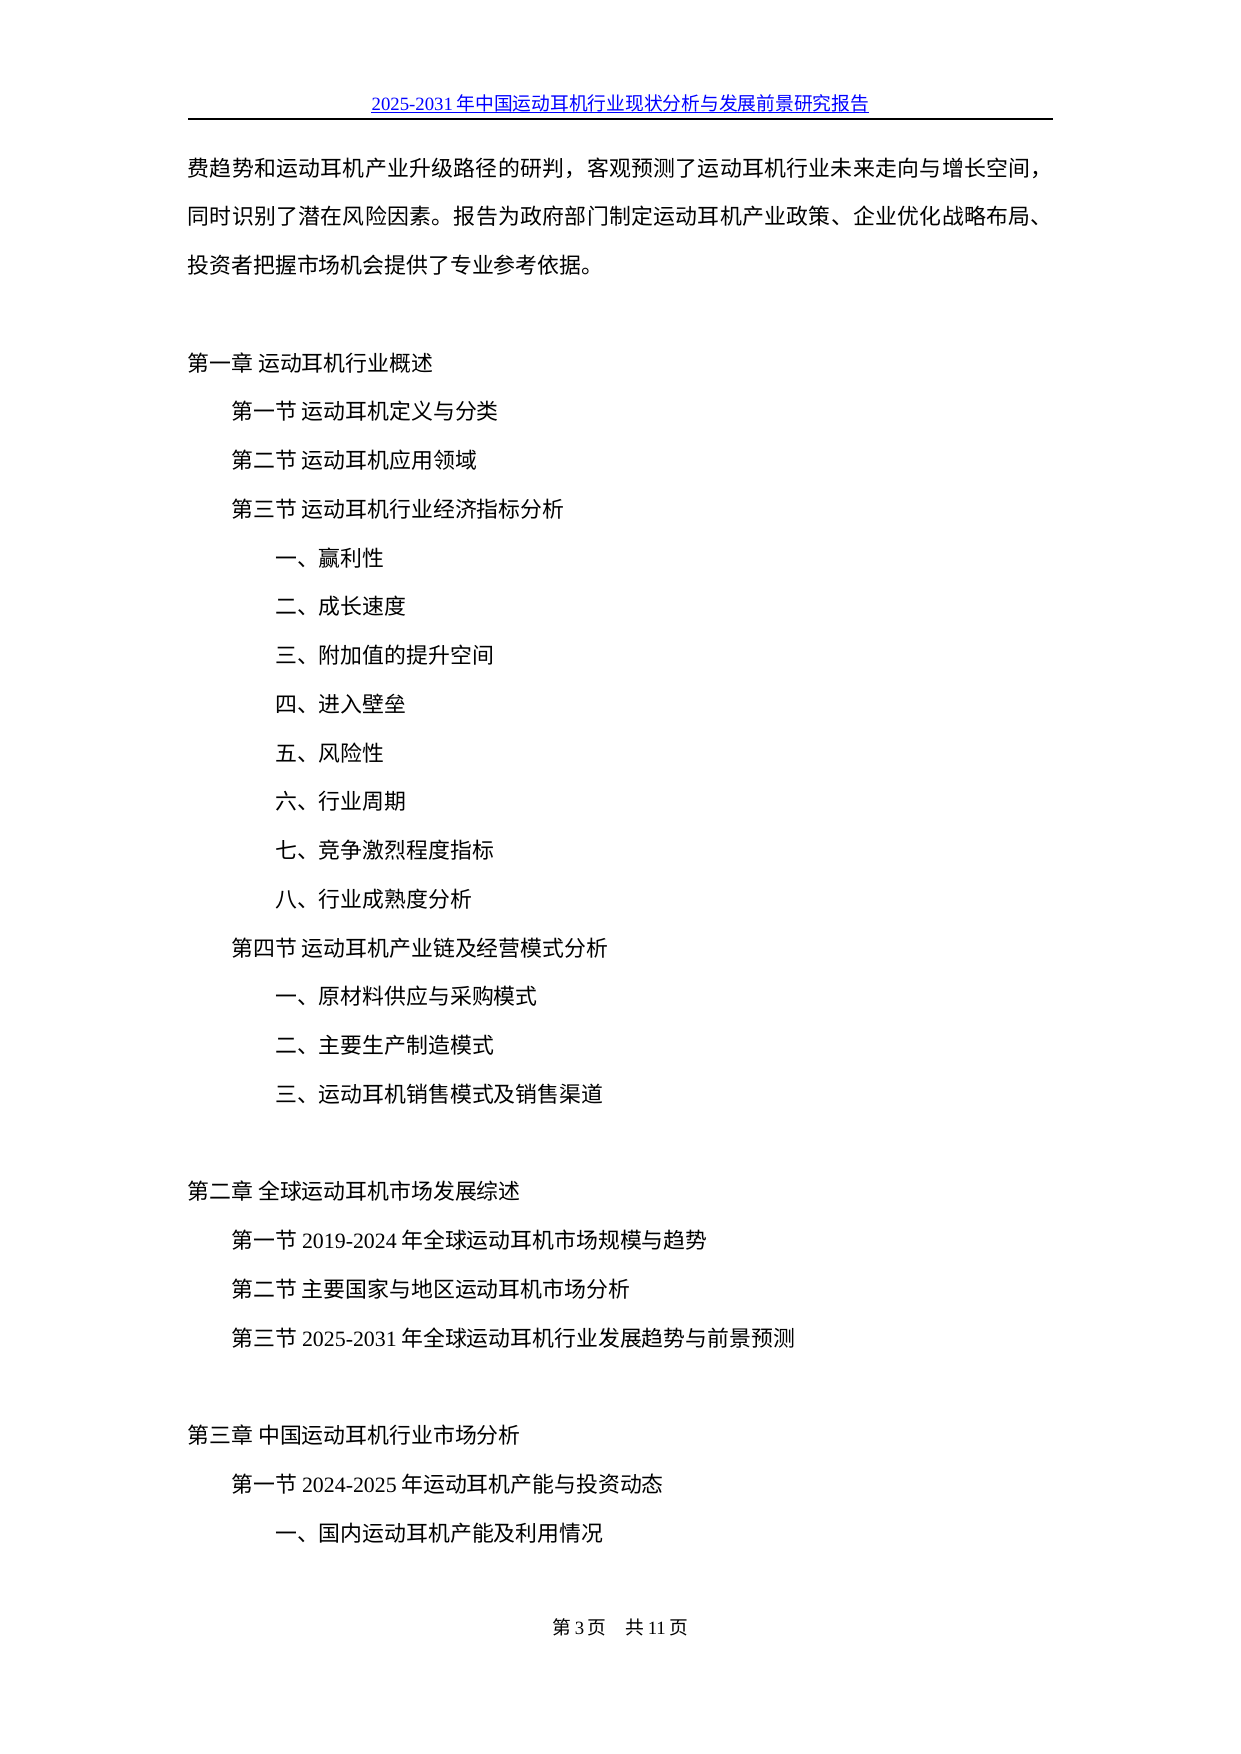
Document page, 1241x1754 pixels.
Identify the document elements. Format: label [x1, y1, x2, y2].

text [187, 150, 1053, 1548]
